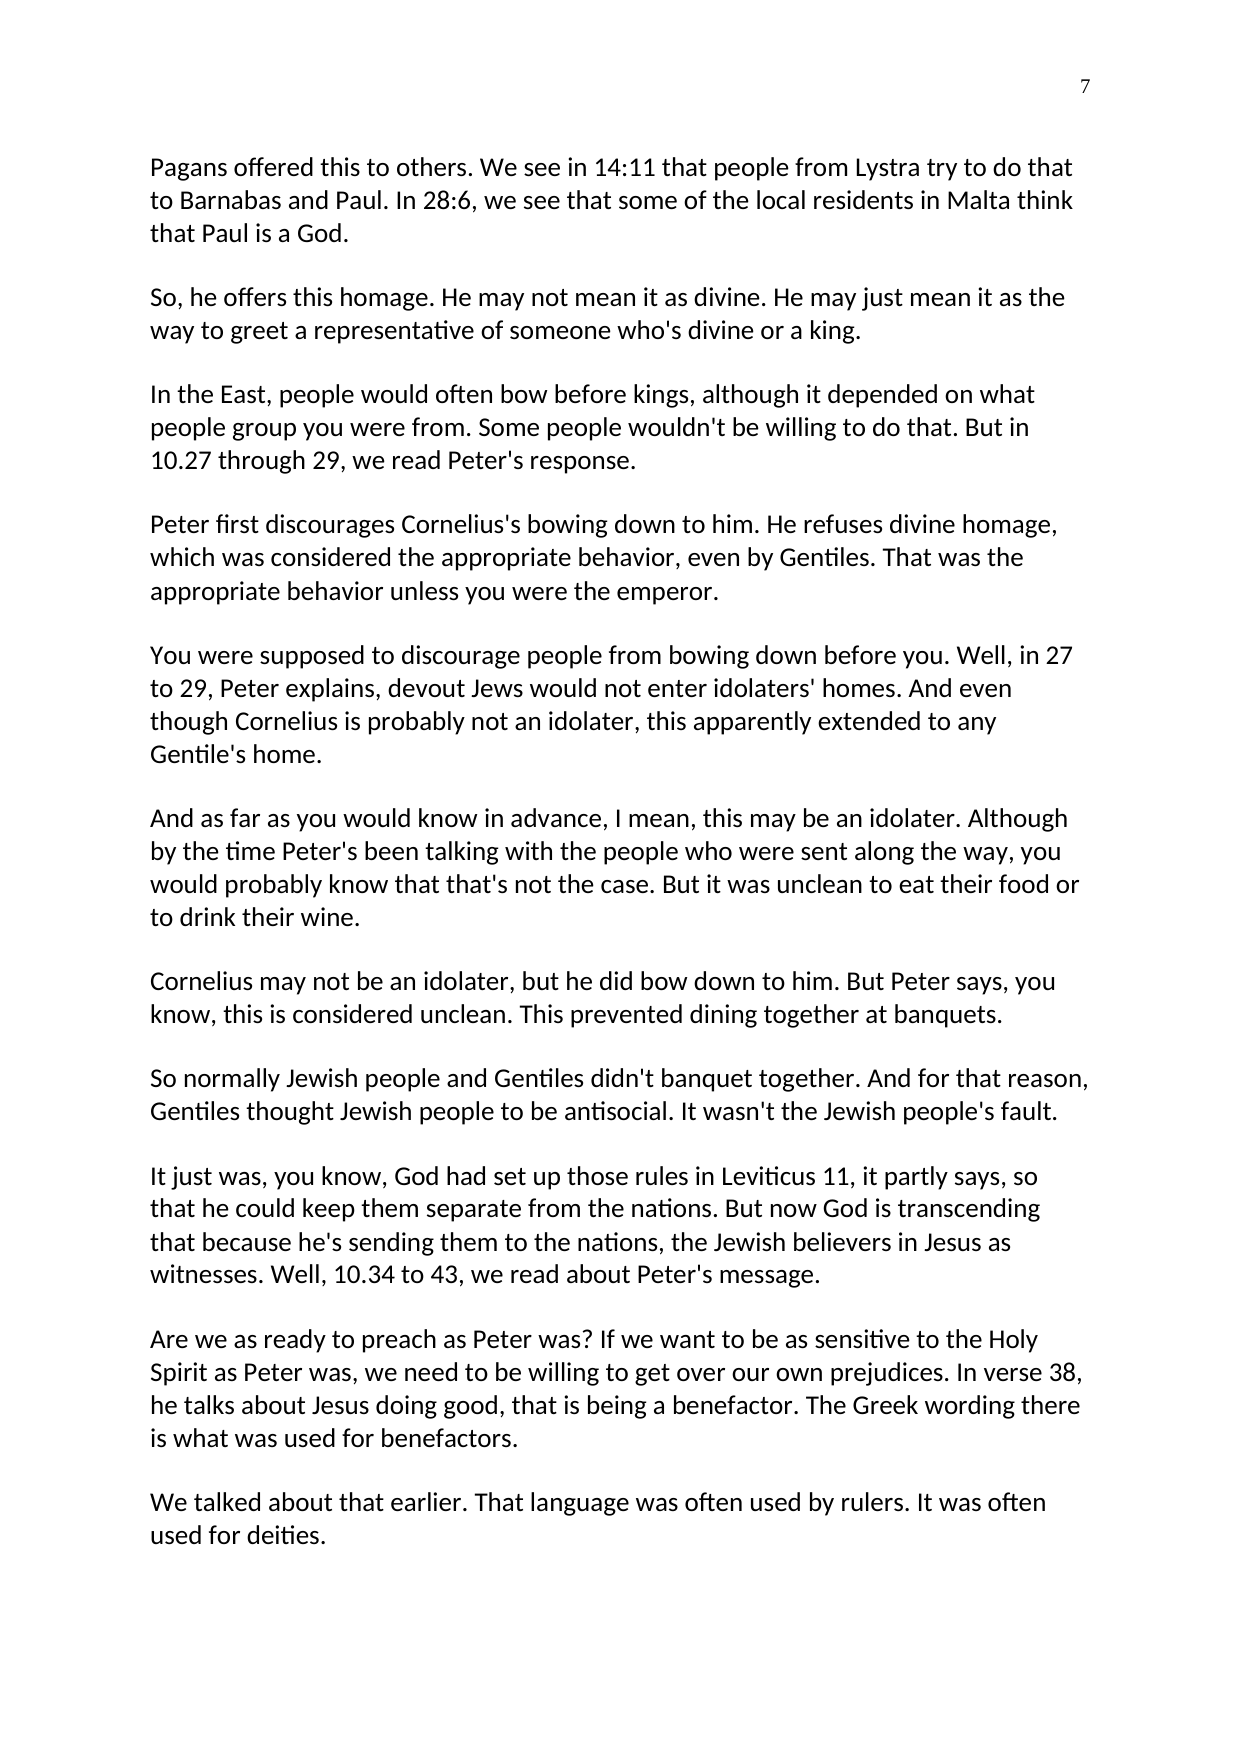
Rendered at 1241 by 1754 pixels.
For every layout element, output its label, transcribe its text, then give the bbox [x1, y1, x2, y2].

text So, he offers this homage. He may not mean it as divine. He may just mean it as the way to greet a representative of someone who's divine or a king. [150, 280, 1090, 346]
text It just was, you know, God had set up those rules in Leviticus 11, it partly says, so that he could keep them separate from the nations. But now God is transcending that because he's sending them to the nations, the Jewish believers in Jesus as witnesses. Well, 10.34 to 43, we read about Peter's message. [150, 1159, 1090, 1291]
text Are we as ready to preach as Peter was? If we want to be as sensitive to the Holy Spirit as Peter was, we need to be willing to get over our own prejudices. In verse 38, he talks about Jesus doing good, that is being a benefactor. The Greek wording there is what was used for benefactors. [150, 1322, 1090, 1454]
text You were supposed to discourage people from bowing down before you. Well, in 27 to 29, Peter explains, devout Jews would not enter idolaters' homes. And even though Cornelius is probably not an idolater, this apparently extended to any Gentile's home. [150, 638, 1090, 770]
text Cornelius may not be an idolater, but he did bow down to him. But Peter says, you know, this is considered unclean. This prevented dining together at banquets. [150, 964, 1090, 1030]
text Pagans offered this to others. We see in 14:11 that people from Lystra try to do that to Barnabas and Paul. In 28:6, we see that some of the local residents in Malta think that Paul is a God. [150, 150, 1090, 249]
text So normally Jewish people and Gentiles didn't banquet together. And for that reason, Gentiles thought Jewish people to be antisocial. It wasn't the Jewish people's fault. [150, 1061, 1090, 1127]
text And as far as you would know in advance, I mean, this may be an idolater. Although by the time Peter's been talking with the people who were sent along the way, you would probably know that that's not the case. But it was unclean to eat their food or to drink their wine. [150, 801, 1090, 933]
text We talked about that earlier. That language was often used by rulers. It was often used for deities. [150, 1485, 1090, 1551]
text In the East, people would often bow before kings, although it depended on what people group you were from. Some people wouldn't be willing to do that. But in 10.27 through 29, we read Peter's response. [150, 377, 1090, 476]
text Peter first discourages Cornelius's bowing down to him. He refuses divine homage, which was considered the appropriate behavior, even by Gentiles. That was the appropriate behavior unless you were the emperor. [150, 508, 1090, 607]
